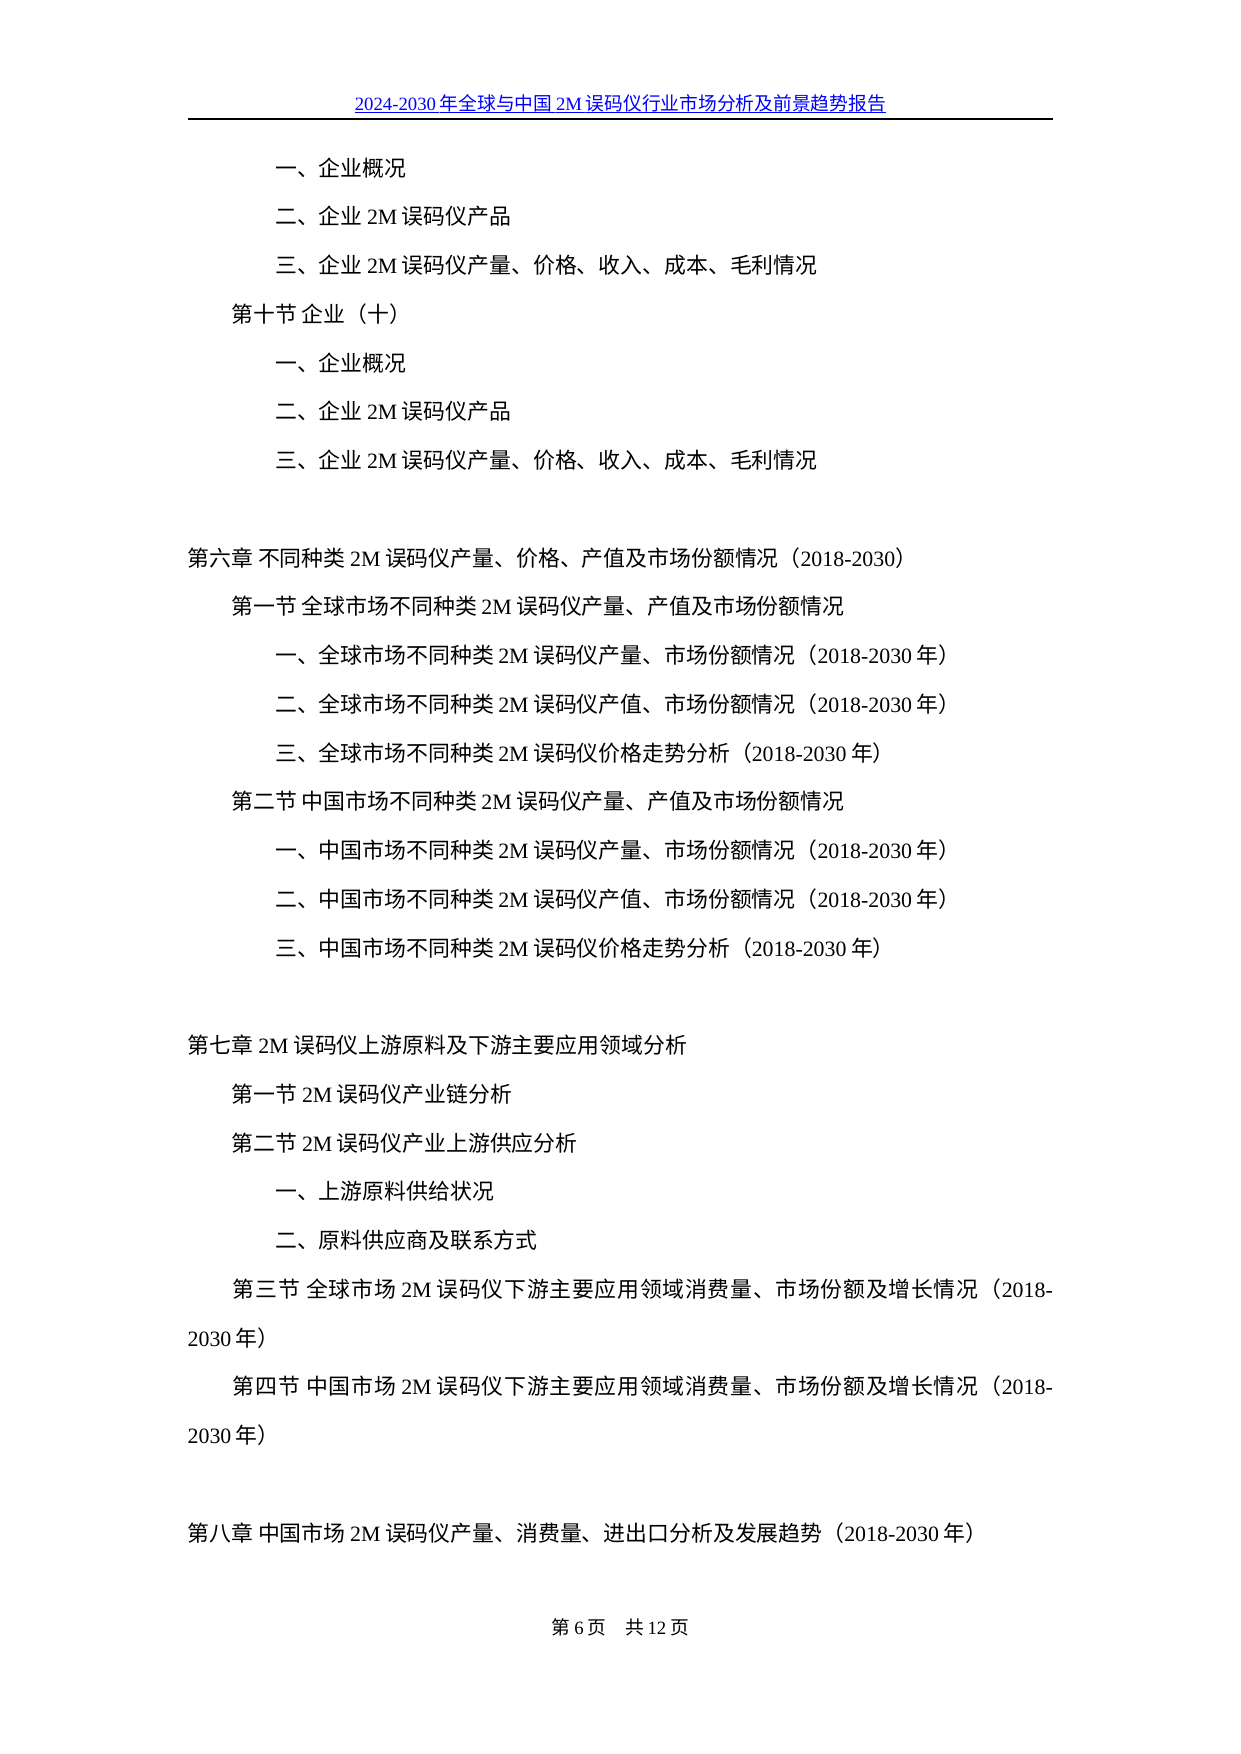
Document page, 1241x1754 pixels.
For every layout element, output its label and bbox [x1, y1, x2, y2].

text [187, 150, 1053, 1548]
